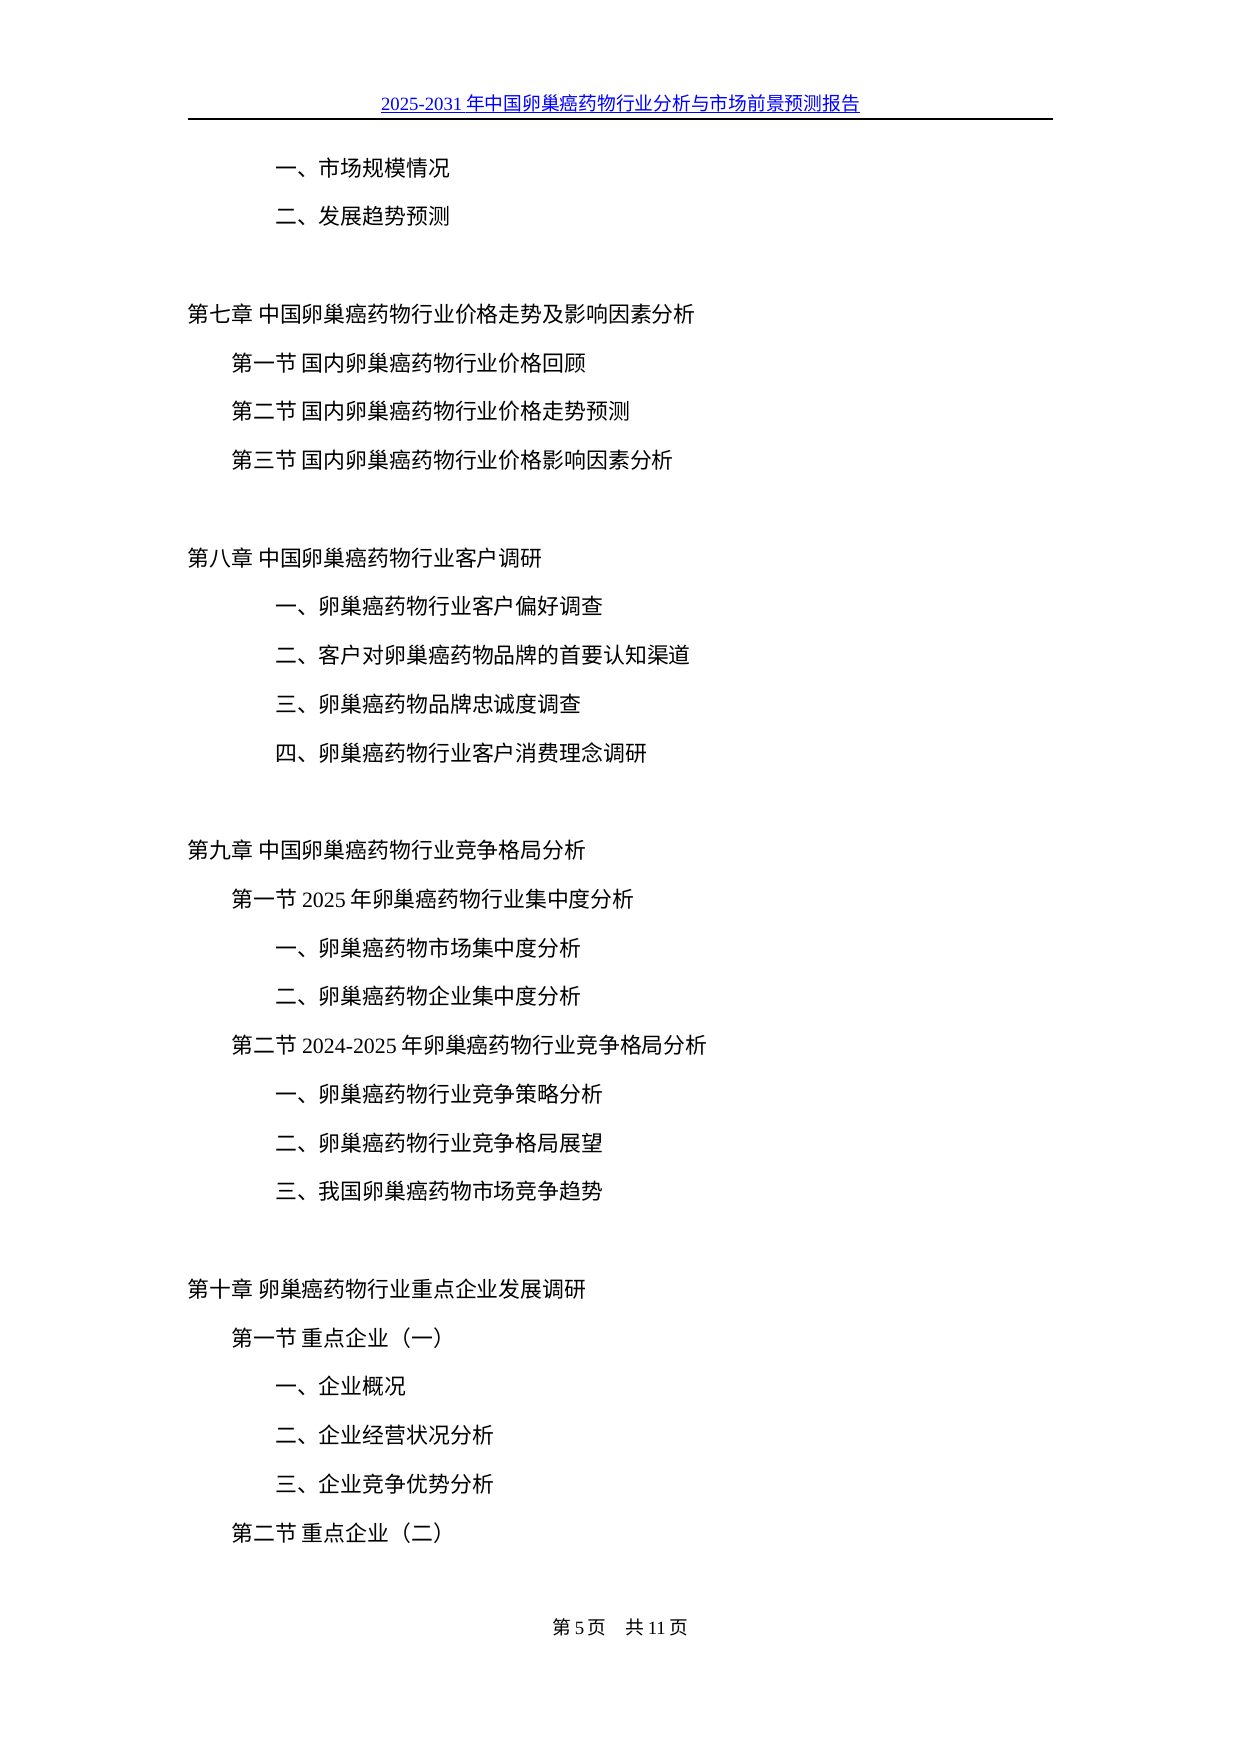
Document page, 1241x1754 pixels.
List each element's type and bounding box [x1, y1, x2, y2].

text [187, 150, 1053, 1548]
